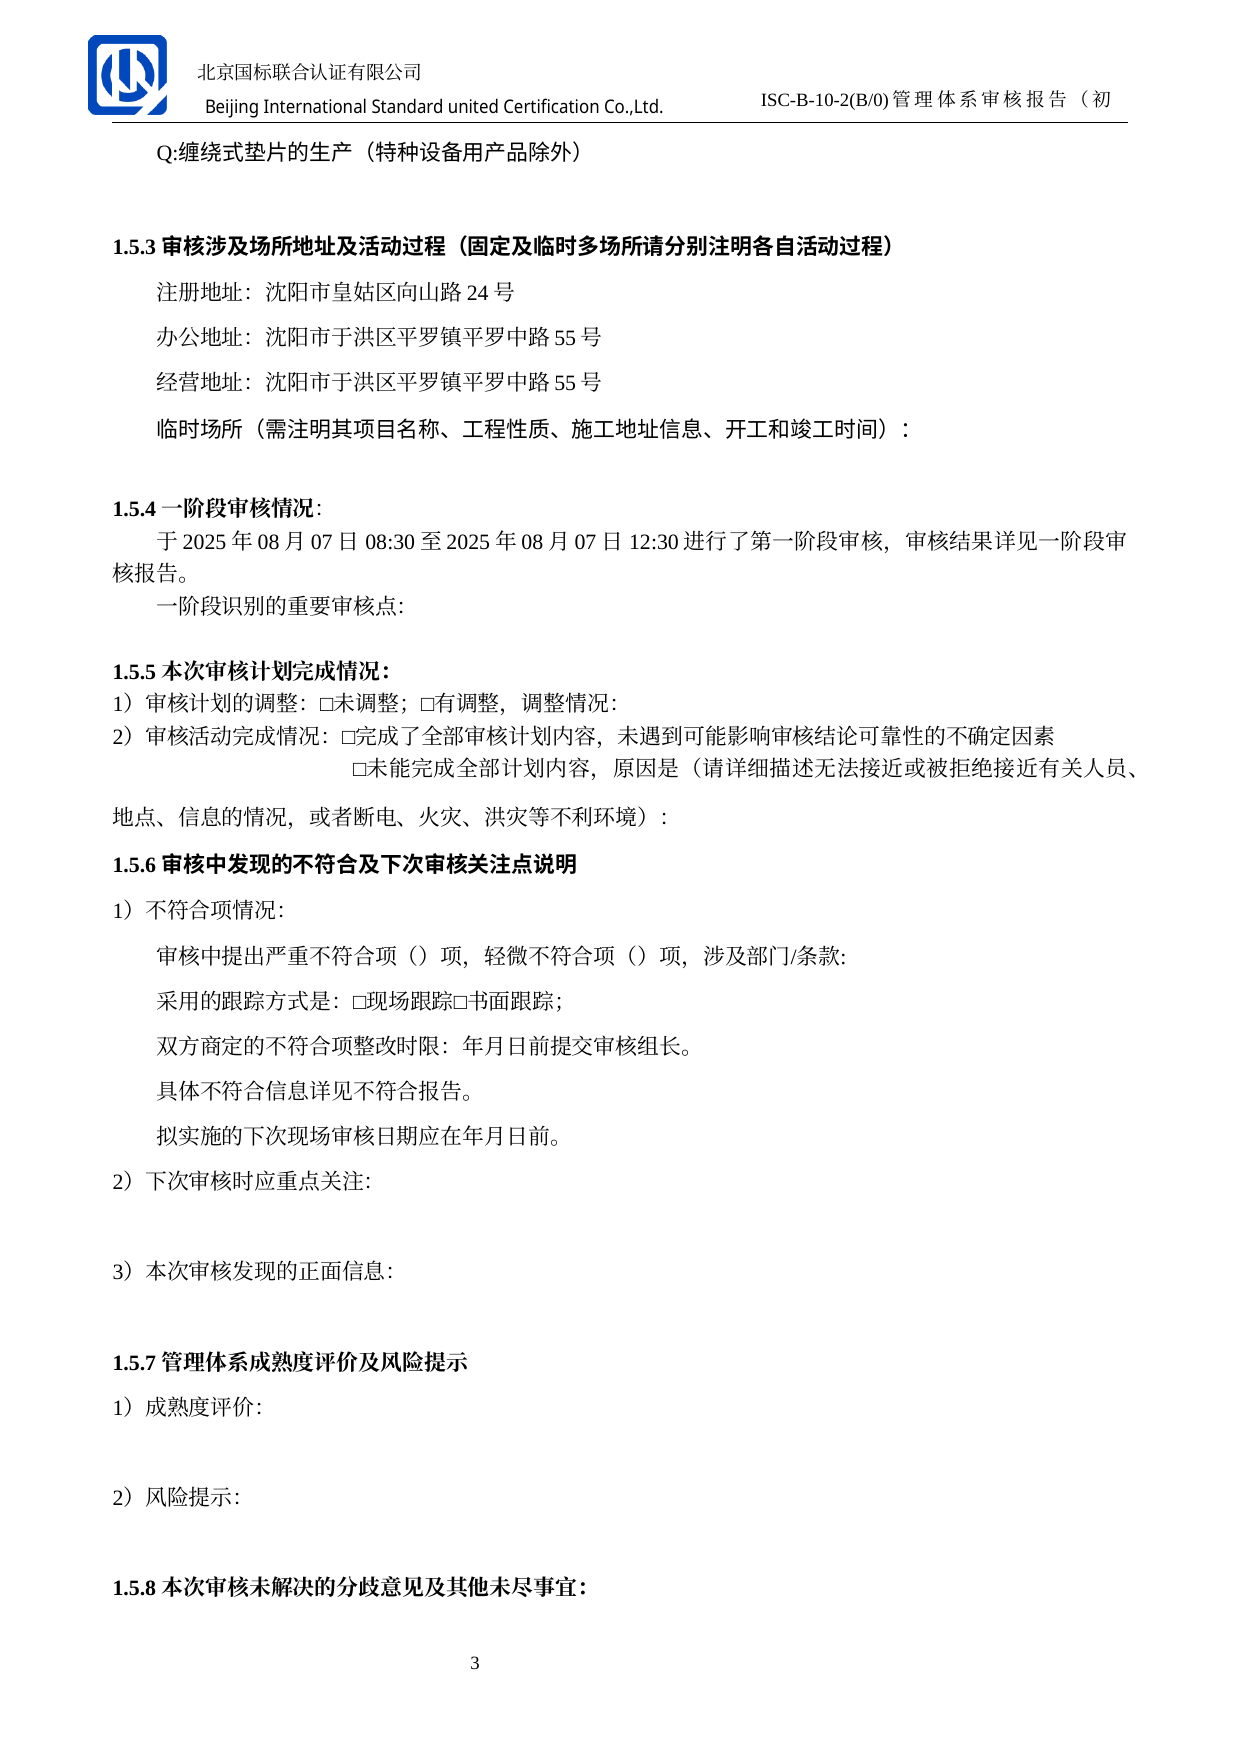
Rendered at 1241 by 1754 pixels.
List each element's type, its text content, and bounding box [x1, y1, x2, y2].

text 2）风险提示： [112, 1481, 1128, 1514]
text 2）下次审核时应重点关注： [112, 1166, 1128, 1198]
text 具体不符合信息详见不符合报告。 [156, 1075, 1128, 1108]
text 1）成熟度评价： [112, 1391, 1128, 1423]
text 1.5.6 审核中发现的不符合及下次审核关注点说明 [112, 847, 1128, 879]
text 1.5.5 本次审核计划完成情况： [112, 655, 1128, 688]
picture [88, 35, 167, 115]
text 3）本次审核发现的正面信息： [112, 1256, 1128, 1288]
text 2）审核活动完成情况：□完成了全部审核计划内容，未遇到可能影响审核结论可靠性的不确定因素 [112, 720, 1128, 753]
text 1.5.7 管理体系成熟度评价及风险提示 [112, 1346, 1128, 1378]
text □未能完成全部计划内容，原因是（请详细描述无法接近或被拒绝接近有关人员、地点、信息的情况，或者断电、火灾、洪灾等不利环境）： [112, 753, 1128, 834]
text 1）审核计划的调整：□未调整；□有调整，调整情况： [112, 688, 1128, 720]
text 办公地址：沈阳市于洪区平罗镇平罗中路55号 [112, 322, 1128, 354]
text 经营地址：沈阳市于洪区平罗镇平罗中路55号 [112, 367, 1128, 399]
text 1.5.4 一阶段审核情况： [112, 493, 1128, 525]
text 于2025年08月07日 08:30至2025年08月07日 12:30进行了第一阶段审核，审核结果详见一阶段审核报告。 [112, 525, 1128, 590]
text 拟实施的下次现场审核日期应在年月日前。 [112, 1120, 1128, 1153]
text 1）不符合项情况： [112, 895, 1128, 927]
text Q:缠绕式垫片的生产（特种设备用产品除外） [112, 135, 1128, 167]
text 一阶段识别的重要审核点： [112, 590, 1128, 623]
text 双方商定的不符合项整改时限：年月日前提交审核组长。 [156, 1030, 1128, 1063]
text 采用的跟踪方式是：□现场跟踪□书面跟踪； [112, 985, 1128, 1018]
text 临时场所（需注明其项目名称、工程性质、施工地址信息、开工和竣工时间）： [112, 412, 1128, 444]
text 审核中提出严重不符合项（）项，轻微不符合项（）项，涉及部门/条款: [112, 940, 1128, 972]
text 1.5.8 本次审核未解决的分歧意见及其他未尽事宜： [112, 1571, 1128, 1604]
text 1.5.3 审核涉及场所地址及活动过程（固定及临时多场所请分别注明各自活动过程） [112, 228, 1128, 261]
text 注册地址：沈阳市皇姑区向山路24号 [112, 277, 1128, 309]
